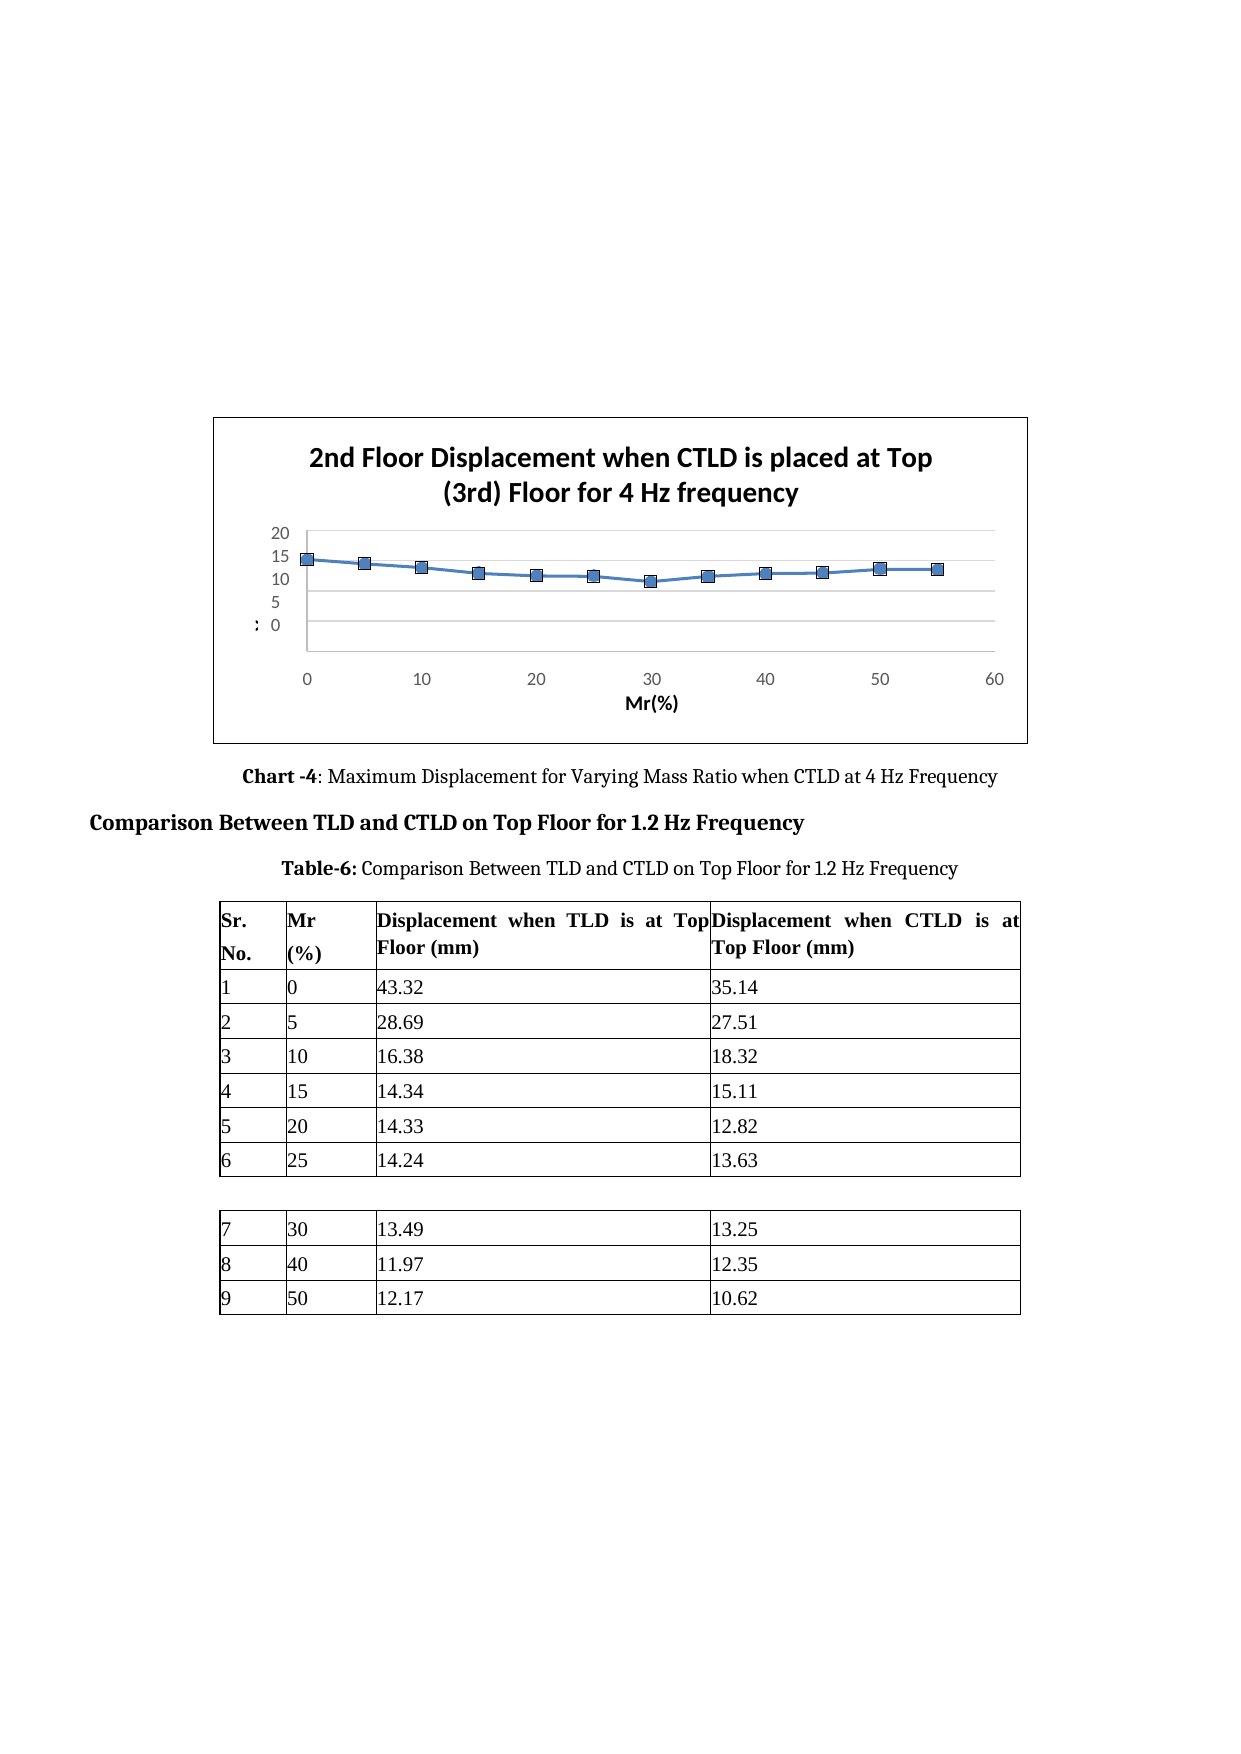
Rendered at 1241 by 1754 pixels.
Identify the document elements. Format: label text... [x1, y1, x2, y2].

picture [359, 558, 370, 569]
picture [416, 562, 427, 573]
table_cell 15.11 [711, 1074, 1020, 1107]
table_cell 15 [287, 1074, 376, 1107]
picture [645, 576, 656, 587]
table_cell 50 [287, 1281, 376, 1314]
table_cell 40 [287, 1246, 376, 1279]
table_header Displacement when CTLD is at Top Floor (mm) [711, 902, 1020, 969]
table_cell 16.38 [377, 1039, 710, 1072]
subtitle Comparison Between TLD and CTLD on Top Floor for 1.2 Hz Frequency [52, 809, 1190, 836]
table_cell 10 [287, 1039, 376, 1072]
table_cell 2 [221, 1004, 286, 1038]
picture [473, 568, 484, 579]
table_header 7 [221, 1211, 286, 1245]
table_cell 0 [287, 970, 376, 1003]
table_cell 43.32 [377, 970, 710, 1003]
table_cell 20 [287, 1108, 376, 1142]
table_cell 27.51 [711, 1004, 1020, 1038]
table_cell 12.82 [711, 1108, 1020, 1142]
table_header 30 [287, 1211, 376, 1245]
table_cell 28.69 [377, 1004, 710, 1038]
table_cell 12.35 [711, 1246, 1020, 1279]
table_cell 3 [221, 1039, 286, 1072]
table_header 13.49 [377, 1211, 710, 1245]
text Chart -4: Maximum Displacement for Varying Mass Ratio when CTLD at 4 Hz Frequency [98, 765, 1142, 789]
text Table-6: Comparison Between TLD and CTLD on Top Floor for 1.2 Hz Frequency [98, 857, 1142, 881]
table_header 13.25 [711, 1211, 1020, 1245]
table_cell 5 [221, 1108, 286, 1142]
picture [702, 571, 714, 582]
table_header Displacement when TLD is at Top Floor (mm) [377, 902, 710, 969]
picture [301, 554, 313, 565]
table_cell 10.62 [711, 1281, 1020, 1314]
table_cell 14.24 [377, 1143, 710, 1176]
table_cell 25 [287, 1143, 376, 1176]
table_cell 35.14 [711, 970, 1020, 1003]
table_cell 4 [221, 1074, 286, 1107]
table_cell 5 [287, 1004, 376, 1038]
picture [817, 567, 828, 578]
table_cell 8 [221, 1246, 286, 1279]
table_cell 1 [221, 970, 286, 1003]
table_header Sr. No. [221, 902, 286, 969]
table_cell 12.17 [377, 1281, 710, 1314]
picture [760, 568, 771, 579]
table_cell 9 [221, 1281, 286, 1314]
table_cell 11.97 [377, 1246, 710, 1279]
table_cell 18.32 [711, 1039, 1020, 1072]
picture [932, 564, 943, 575]
picture [531, 570, 542, 581]
table_cell 6 [221, 1143, 286, 1176]
picture [874, 563, 886, 575]
table_cell 14.34 [377, 1074, 710, 1107]
table_cell 14.33 [377, 1108, 710, 1142]
table_cell 13.63 [711, 1143, 1020, 1176]
table_header Mr (%) [287, 902, 376, 969]
picture [588, 571, 599, 582]
